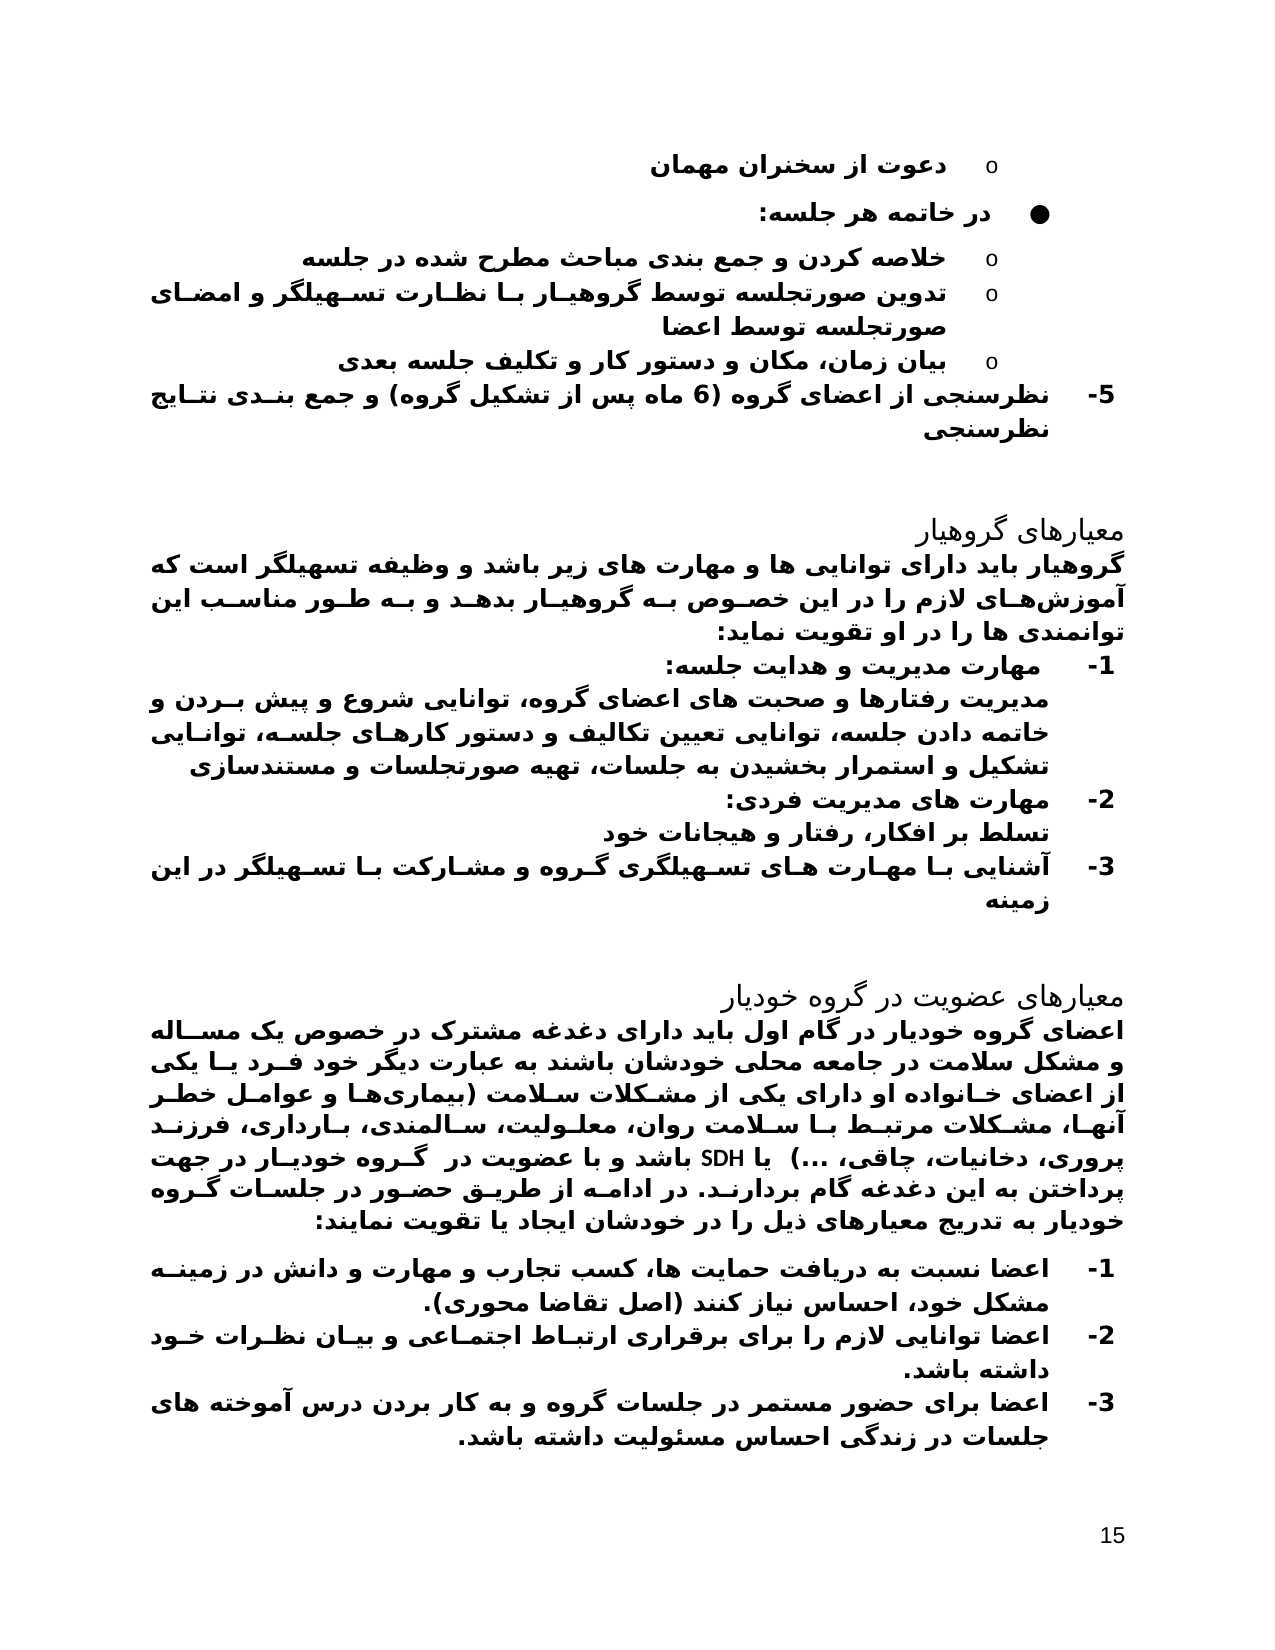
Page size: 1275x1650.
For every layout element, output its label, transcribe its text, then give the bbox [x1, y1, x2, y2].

list در خاتمه هر جلسه: [150, 184, 1029, 236]
list تسلط بر افکار، رفتار و هیجانات خود [150, 819, 1050, 848]
list اعضا توانایی لازم را برای برقراری ارتباط اجتماعی و بیان نظرات خود داشته باشد. [150, 1321, 1087, 1384]
text اعضای گروه خودیار در گام اول باید دارای دغدغه مشترک در خصوص یک مساله و مشکل سلامت در جامعه محلی خودشان باشند به عبارت دیگر خود فرد یا یکی از اعضای خانواده او دارای یکی از مشکلات سلامت (بیماری‌ها و عوامل خطر آنها، مشکلات مرتبط با سلامت روان، معلولیت، سالمندی، بارداری، فرزند پروری، دخانیات، چاقی، ...) یا SDH باشد و با عضویت در گروه خودیار در جهت پرداختن به این دغدغه گام بردارند. در ادامه از طریق حضور در جلسات گروه خودیار به تدریج معیارهای ذیل را در خودشان ایجاد یا تقویت نمایند: [150, 1016, 1125, 1235]
list مهارت های مدیریت فردی: [150, 785, 1087, 814]
list بیان زمان، مکان و دستور کار و تکلیف جلسه بعدی [150, 346, 985, 376]
list دعوت از سخنران مهمان [150, 150, 985, 180]
subtitle معیارهای عضویت در گروه خودیار [150, 979, 1125, 1013]
list اعضا برای حضور مستمر در جلسات گروه و به کار بردن درس آموخته های جلسات در زندگی احساس مسئولیت داشته باشد. [150, 1388, 1087, 1451]
list مهارت مدیریت و هدایت جلسه: [150, 651, 1087, 680]
subtitle معیارهای گروهیار [150, 514, 1125, 548]
list نظرسنجی از اعضای گروه (6 ماه پس از تشکیل گروه) و جمع بندی نتایج نظرسنجی [150, 381, 1087, 443]
list آشنایی با مهارت های تسهیلگری گروه و مشارکت با تسهیلگر در این زمینه [150, 852, 1087, 915]
list مدیریت رفتارها و صحبت های اعضای گروه، توانایی شروع و پیش‌ بردن و خاتمه دادن جلسه، توانایی تعیین تکالیف و دستور کارهای جلسه، توانایی تشکیل و استمرار بخشیدن به جلسات، تهیه صورتجلسات و مستندسازی [150, 684, 1050, 781]
list تدوین صورتجلسه توسط گروهیار با نظارت تسهیلگر و امضای صورتجلسه توسط اعضا [150, 278, 985, 342]
text گروهیار باید دارای توانایی ها و مهارت های زیر باشد و وظیفه تسهیلگر است که آموزش‌های لازم را در این خصوص به گروهیار بدهد و به طور مناسب این توانمندی ها را در او تقویت نماید: [150, 550, 1125, 647]
list اعضا نسبت به دریافت حمایت ها، کسب تجارب و مهارت و دانش در زمینه مشکل خود، احساس نیاز کنند (اصل تقاضا محوری). [150, 1254, 1087, 1317]
list خلاصه کردن و جمع بندی مباحث مطرح شده در جلسه [150, 243, 985, 273]
